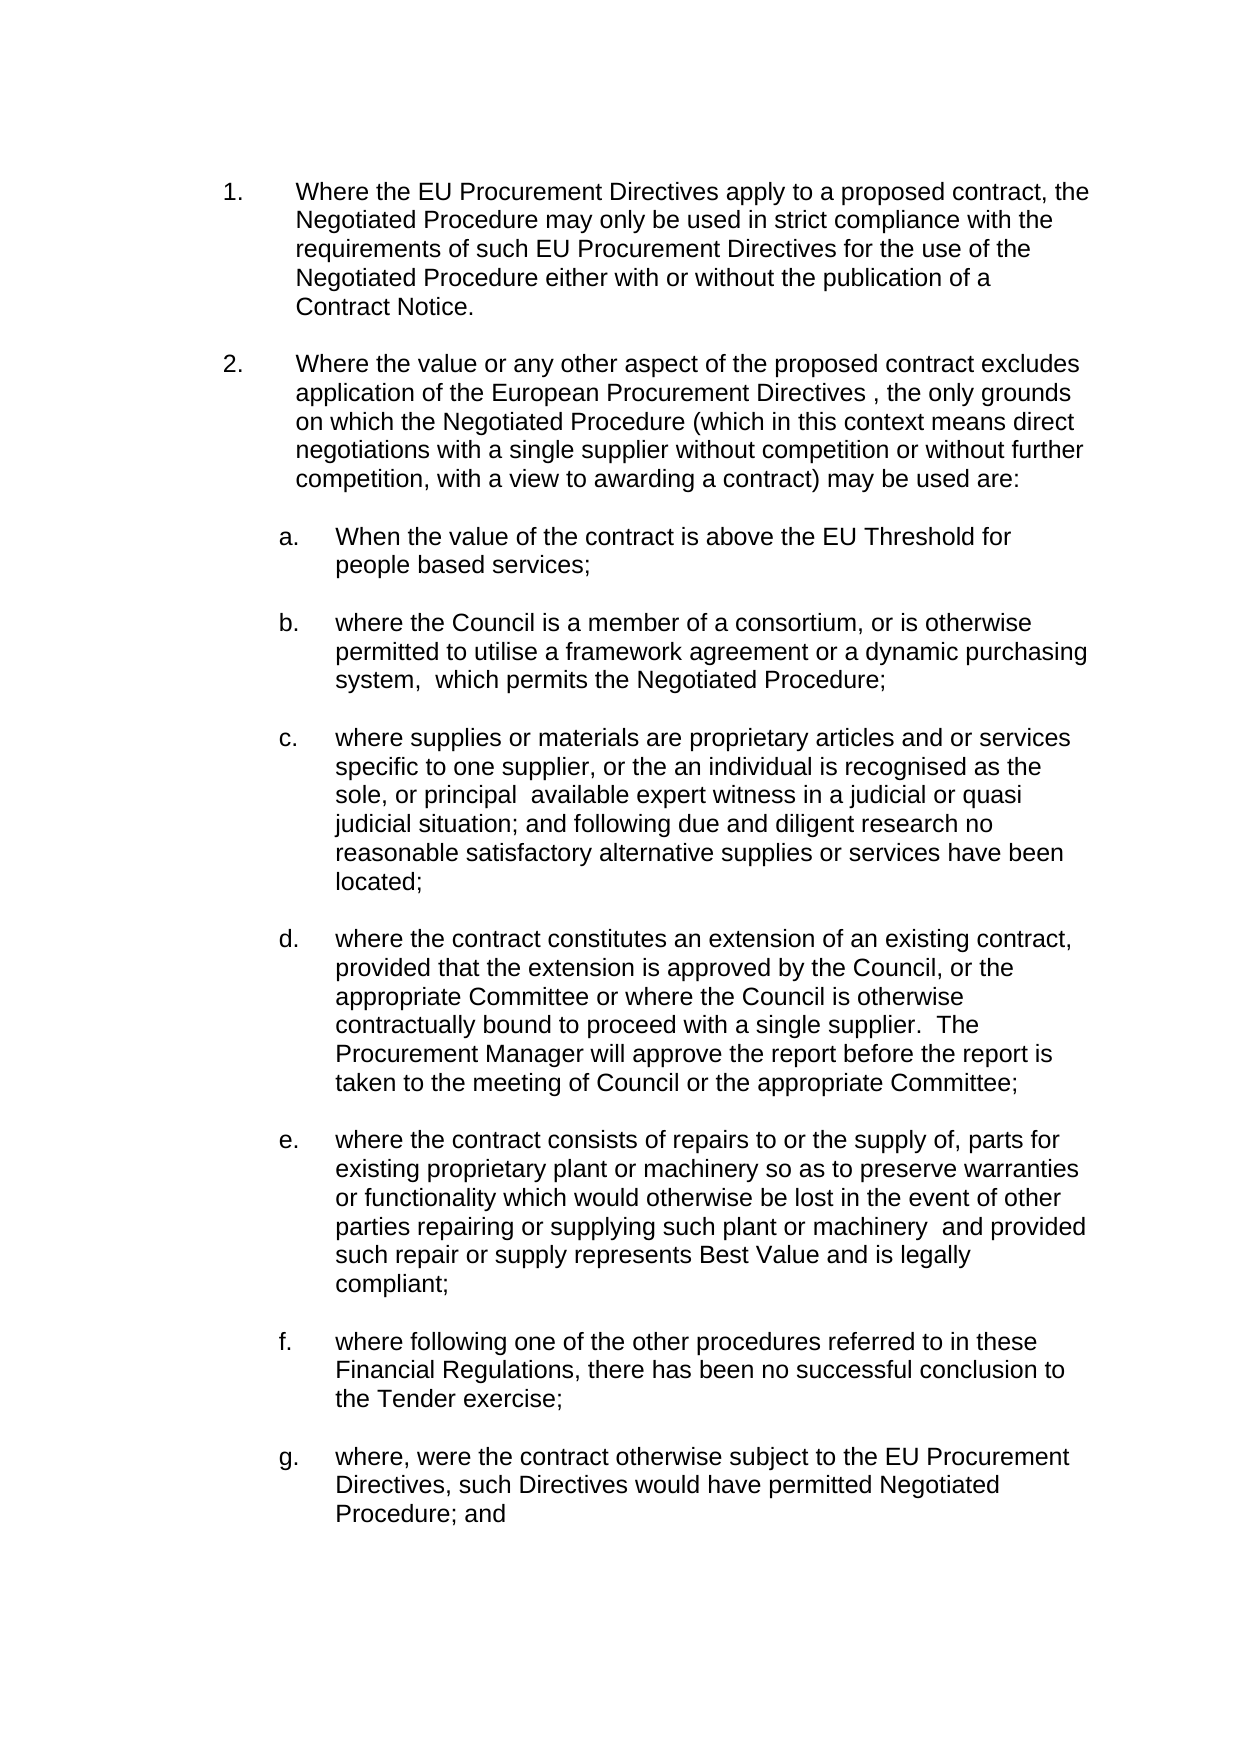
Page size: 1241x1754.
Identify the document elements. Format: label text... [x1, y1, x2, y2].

list where supplies or materials are proprietary articles and or services specific to one supplier, or the an individual is recognised as the sole, or principal available expert witness in a judicial or quasi judicial situation; and following due and diligent research no reasonable satisfactory alternative supplies or services have been located; [278, 723, 1092, 895]
list where the contract constitutes an extension of an existing contract, provided that the extension is approved by the Council, or the appropriate Committee or where the Council is otherwise contractually bound to proceed with a single supplier. The Procurement Manager will approve the report before the report is taken to the meeting of Council or the appropriate Committee; [278, 924, 1092, 1096]
list When the value of the contract is above the EU Threshold for people based services; [278, 521, 1092, 579]
list where the Council is a member of a consortium, or is otherwise permitted to utilise a framework agreement or a dynamic purchasing system, which permits the Negotiated Procedure; [278, 608, 1092, 694]
list where the contract consists of repairs to or the supply of, parts for existing proprietary plant or machinery so as to preserve warranties or functionality which would otherwise be lost in the event of other parties repairing or supplying such plant or machinery and provided such repair or supply represents Best Value and is legally compliant; [278, 1125, 1092, 1298]
list where following one of the other procedures referred to in these Financial Regulations, there has been no successful conclusion to the Tender exercise; [278, 1326, 1092, 1413]
list Where the EU Procurement Directives apply to a proposed contract, the Negotiated Procedure may only be used in strict compliance with the requirements of such EU Procurement Directives for the use of the Negotiated Procedure either with or without the publication of a Contract Notice. [223, 176, 1092, 320]
list Where the value or any other aspect of the proposed contract excludes application of the European Procurement Directives , the only grounds on which the Negotiated Procedure (which in this context means direct negotiations with a single supplier without competition or without further competition, with a view to awarding a contract) may be used are: [223, 349, 1092, 493]
list where, were the contract otherwise subject to the EU Procurement Directives, such Directives would have permitted Negotiated Procedure; and [278, 1441, 1092, 1528]
